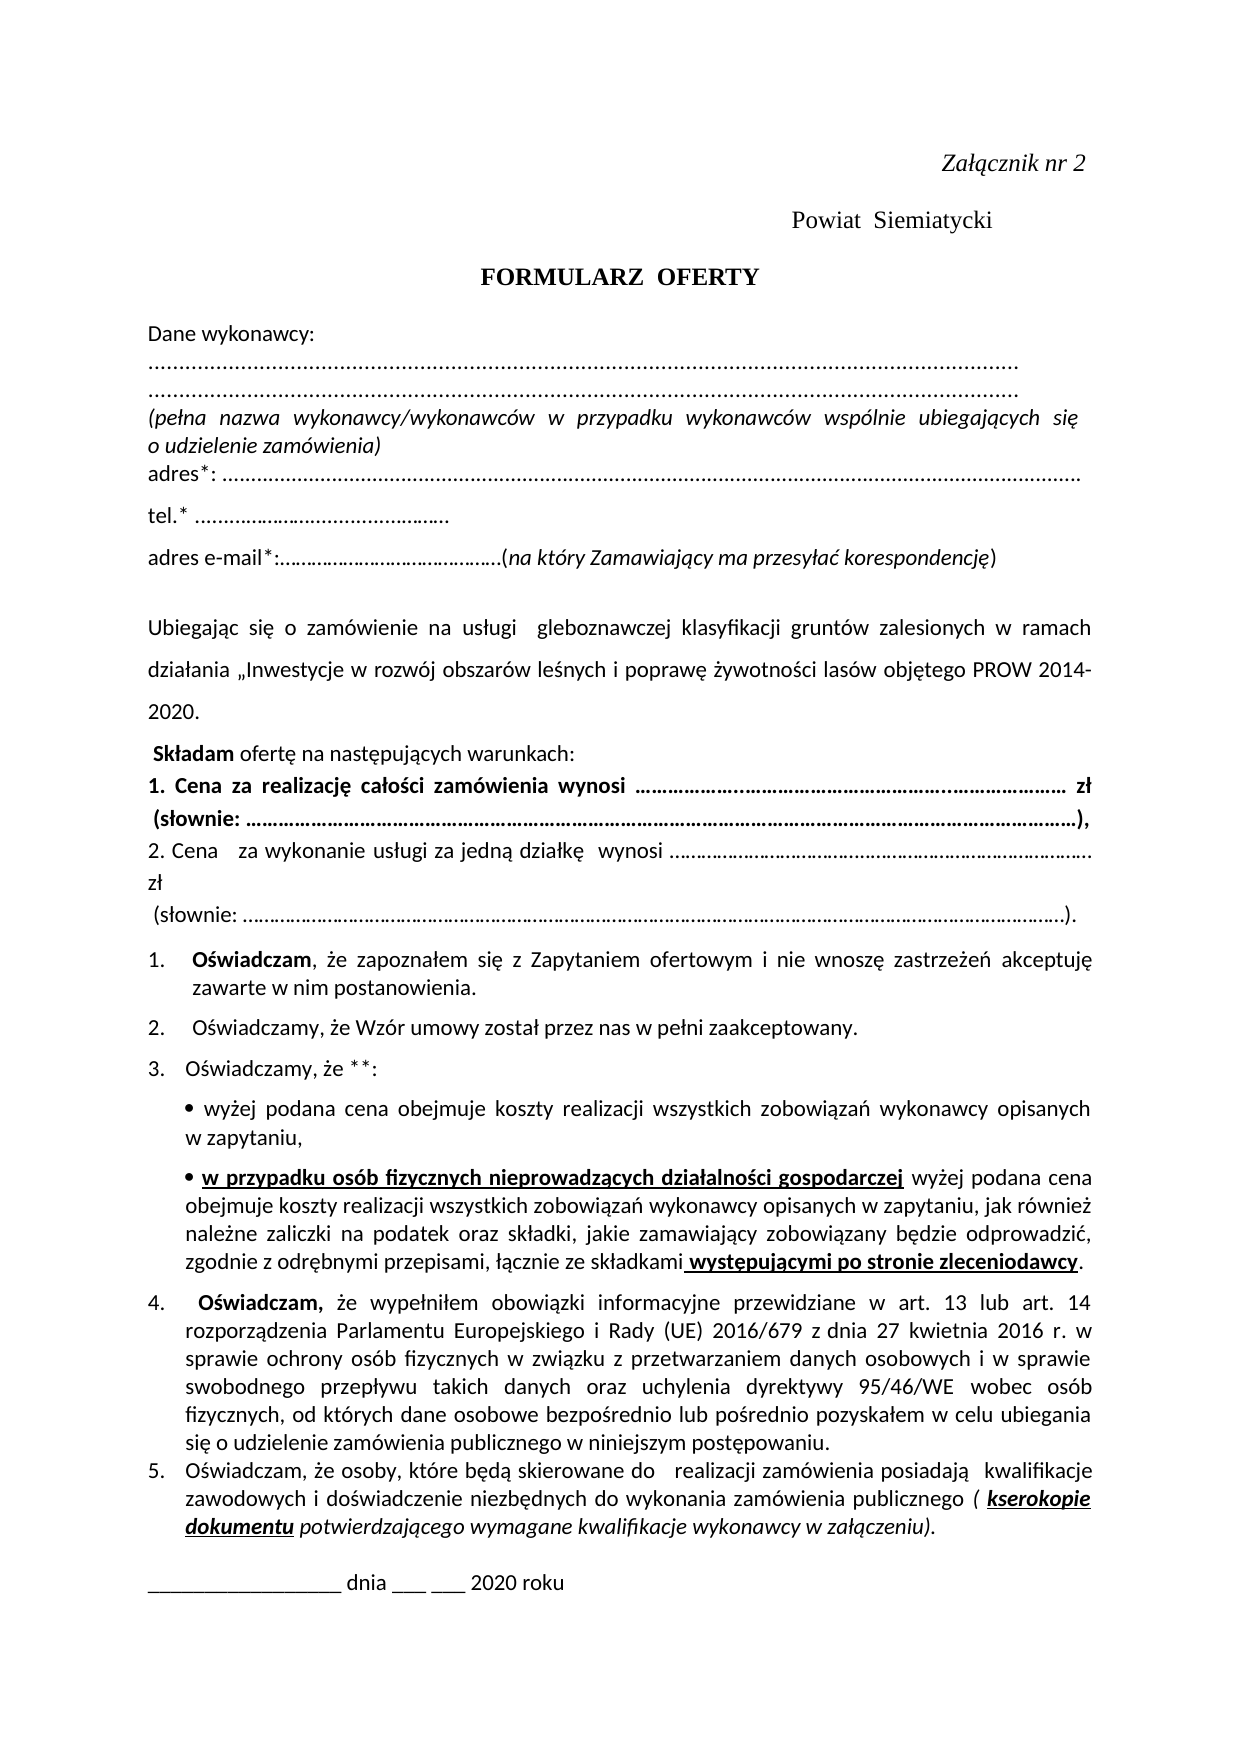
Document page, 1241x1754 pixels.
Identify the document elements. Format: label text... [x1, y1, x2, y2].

list Oświadczamy, że **: [148, 1054, 1093, 1082]
text Dane wykonawcy: [148, 319, 1093, 347]
text ............................................................................................................................................. [148, 375, 1093, 403]
text Składam ofertę na następujących warunkach: [148, 739, 1093, 767]
list Oświadczamy, że Wzór umowy został przez nas w pełni zaakceptowany. [148, 1013, 1093, 1042]
text 1. Cena za realizację całości zamówienia wynosi ………………..………………………………..………………… zł (słownie: ………………………………………………………………………………………………………………………………………), [148, 772, 1093, 832]
text Powiat Siemiatycki [148, 205, 1093, 234]
text ............................................................................................................................................. [148, 347, 1093, 375]
list Oświadczam, że zapoznałem się z Zapytaniem ofertowym i nie wnoszę zastrzeżeń akceptuję zawarte w nim postanowienia. [148, 945, 1093, 1001]
text adres*: ..................................................................................................................................................... [148, 459, 1093, 487]
text (pełna nazwa wykonawcy/wykonawców w przypadku wykonawców wspólnie ubiegających się o udzielenie zamówienia) [148, 403, 1093, 459]
list Oświadczam, że wypełniłem obowiązki informacyjne przewidziane w art. 13 lub art. 14 rozporządzenia Parlamentu Europejskiego i Rady (UE) 2016/679 z dnia 27 kwietnia 2016 r. w sprawie ochrony osób fizycznych w związku z przetwarzaniem danych osobowych i w sprawie swobodnego przepływu takich danych oraz uchylenia dyrektywy 95/46/WE wobec osób fizycznych, od których dane osobowe bezpośrednio lub pośrednio pozyskałem w celu ubiegania się o udzielenie zamówienia publicznego w niniejszym postępowaniu. [148, 1288, 1093, 1456]
text Ubiegając się o zamówienie na usługi gleboznawczej klasyfikacji gruntów zalesionych w ramach działania „Inwestycje w rozwój obszarów leśnych i poprawę żywotności lasów objętego PROW 2014-2020. [148, 613, 1093, 725]
text adres e-mail*:……………………………………(na który Zamawiający ma przesyłać korespondencję) [148, 543, 1093, 571]
text Załącznik nr 2 [148, 148, 1093, 176]
text FORMULARZ OFERTY [148, 262, 1093, 291]
text 2. Cena za wykonanie usługi za jedną działkę wynosi ………………………………..…………………………………… zł (słownie: …………………………………………………………………………………………………………………………………………). [148, 836, 1093, 928]
text wyżej podana cena obejmuje koszty realizacji wszystkich zobowiązań wykonawcy opisanych w zapytaniu, [185, 1094, 1093, 1151]
list Oświadczam, że osoby, które będą skierowane do realizacji zamówienia posiadają kwalifikacje zawodowych i doświadczenie niezbędnych do wykonania zamówienia publicznego ( kserokopie dokumentu potwierdzającego wymagane kwalifikacje wykonawcy w załączeniu). [148, 1456, 1093, 1540]
text tel.* .........…………................……… [148, 501, 1093, 529]
text w przypadku osób fizycznych nieprowadzących działalności gospodarczej wyżej podana cena obejmuje koszty realizacji wszystkich zobowiązań wykonawcy opisanych w zapytaniu, jak również należne zaliczki na podatek oraz składki, jakie zamawiający zobowiązany będzie odprowadzić, zgodnie z odrębnymi przepisami, łącznie ze składkami występującymi po stronie zleceniodawcy. [185, 1163, 1093, 1275]
text _________________ dnia ___ ___ 2020 roku [148, 1568, 1093, 1596]
